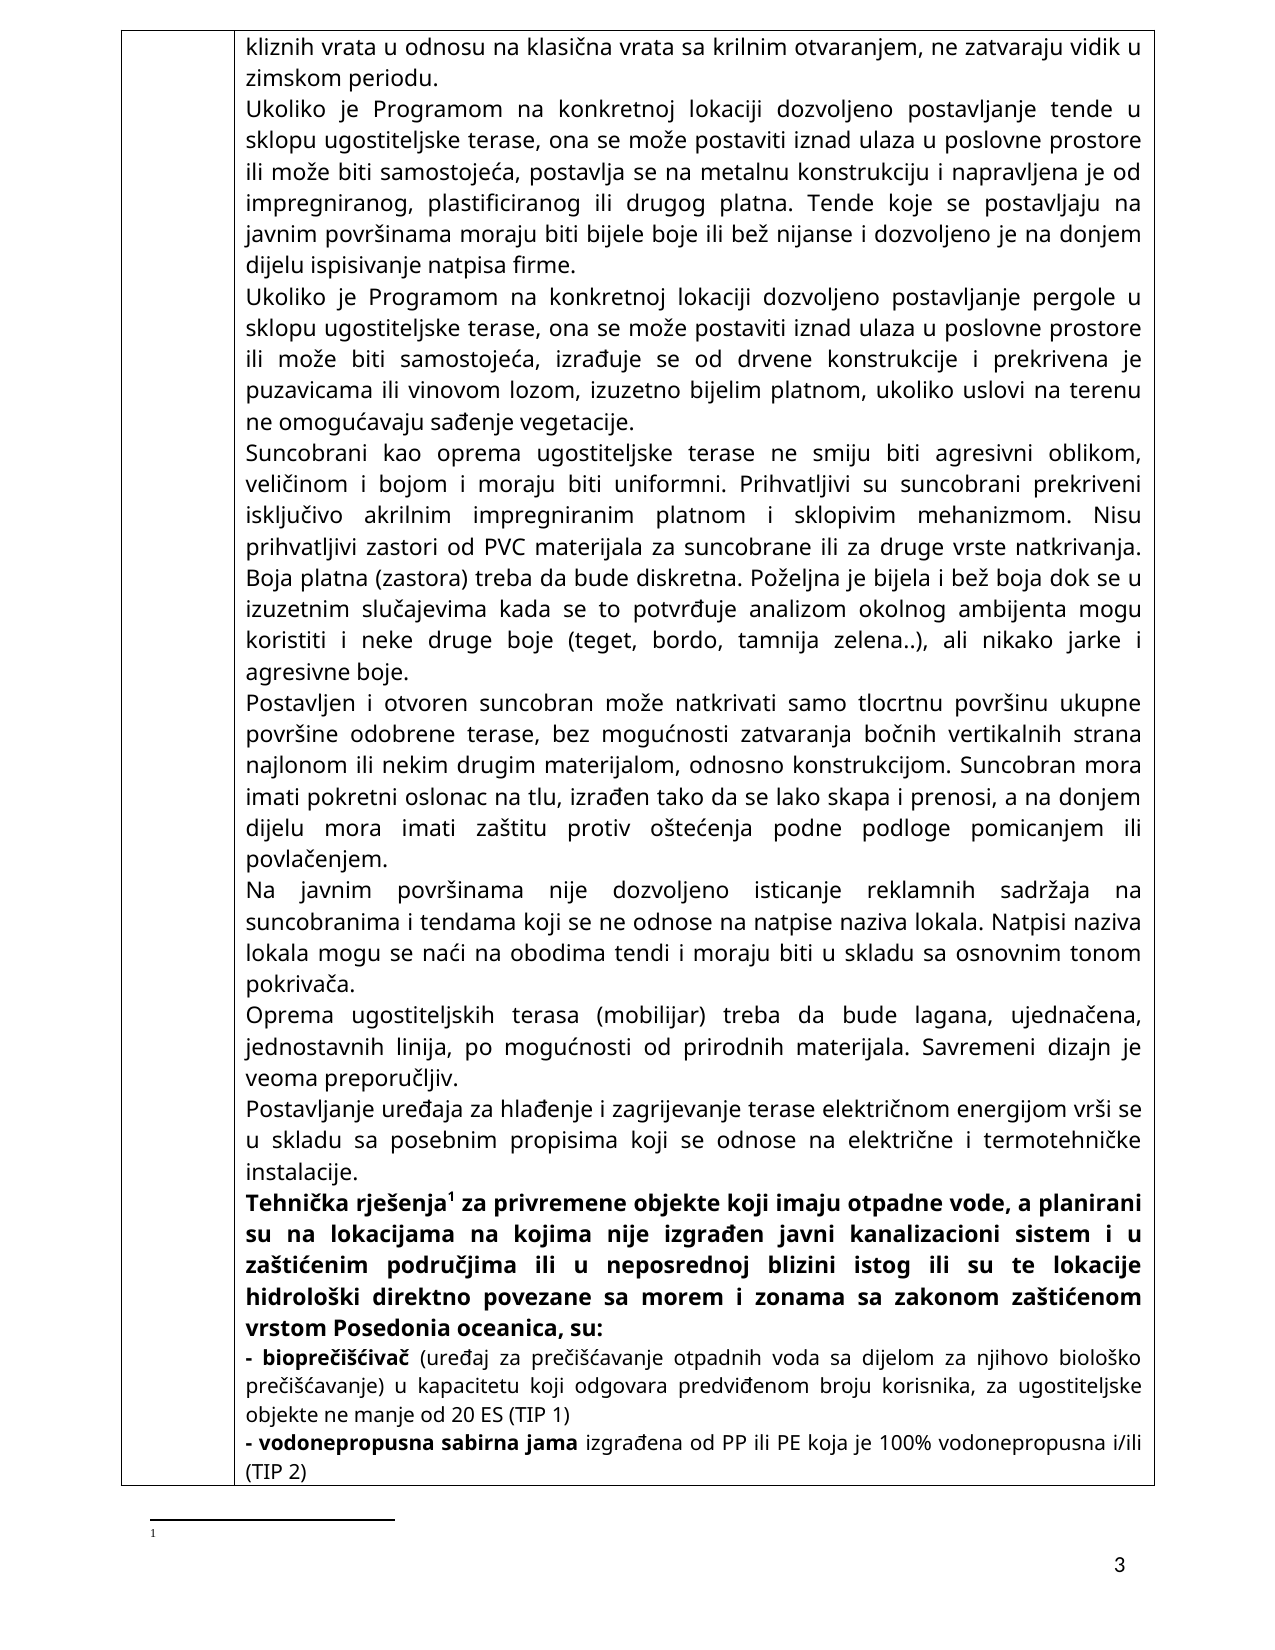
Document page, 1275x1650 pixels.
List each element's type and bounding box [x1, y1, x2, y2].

table_cell [235, 31, 1154, 1485]
table_cell [122, 31, 234, 1485]
